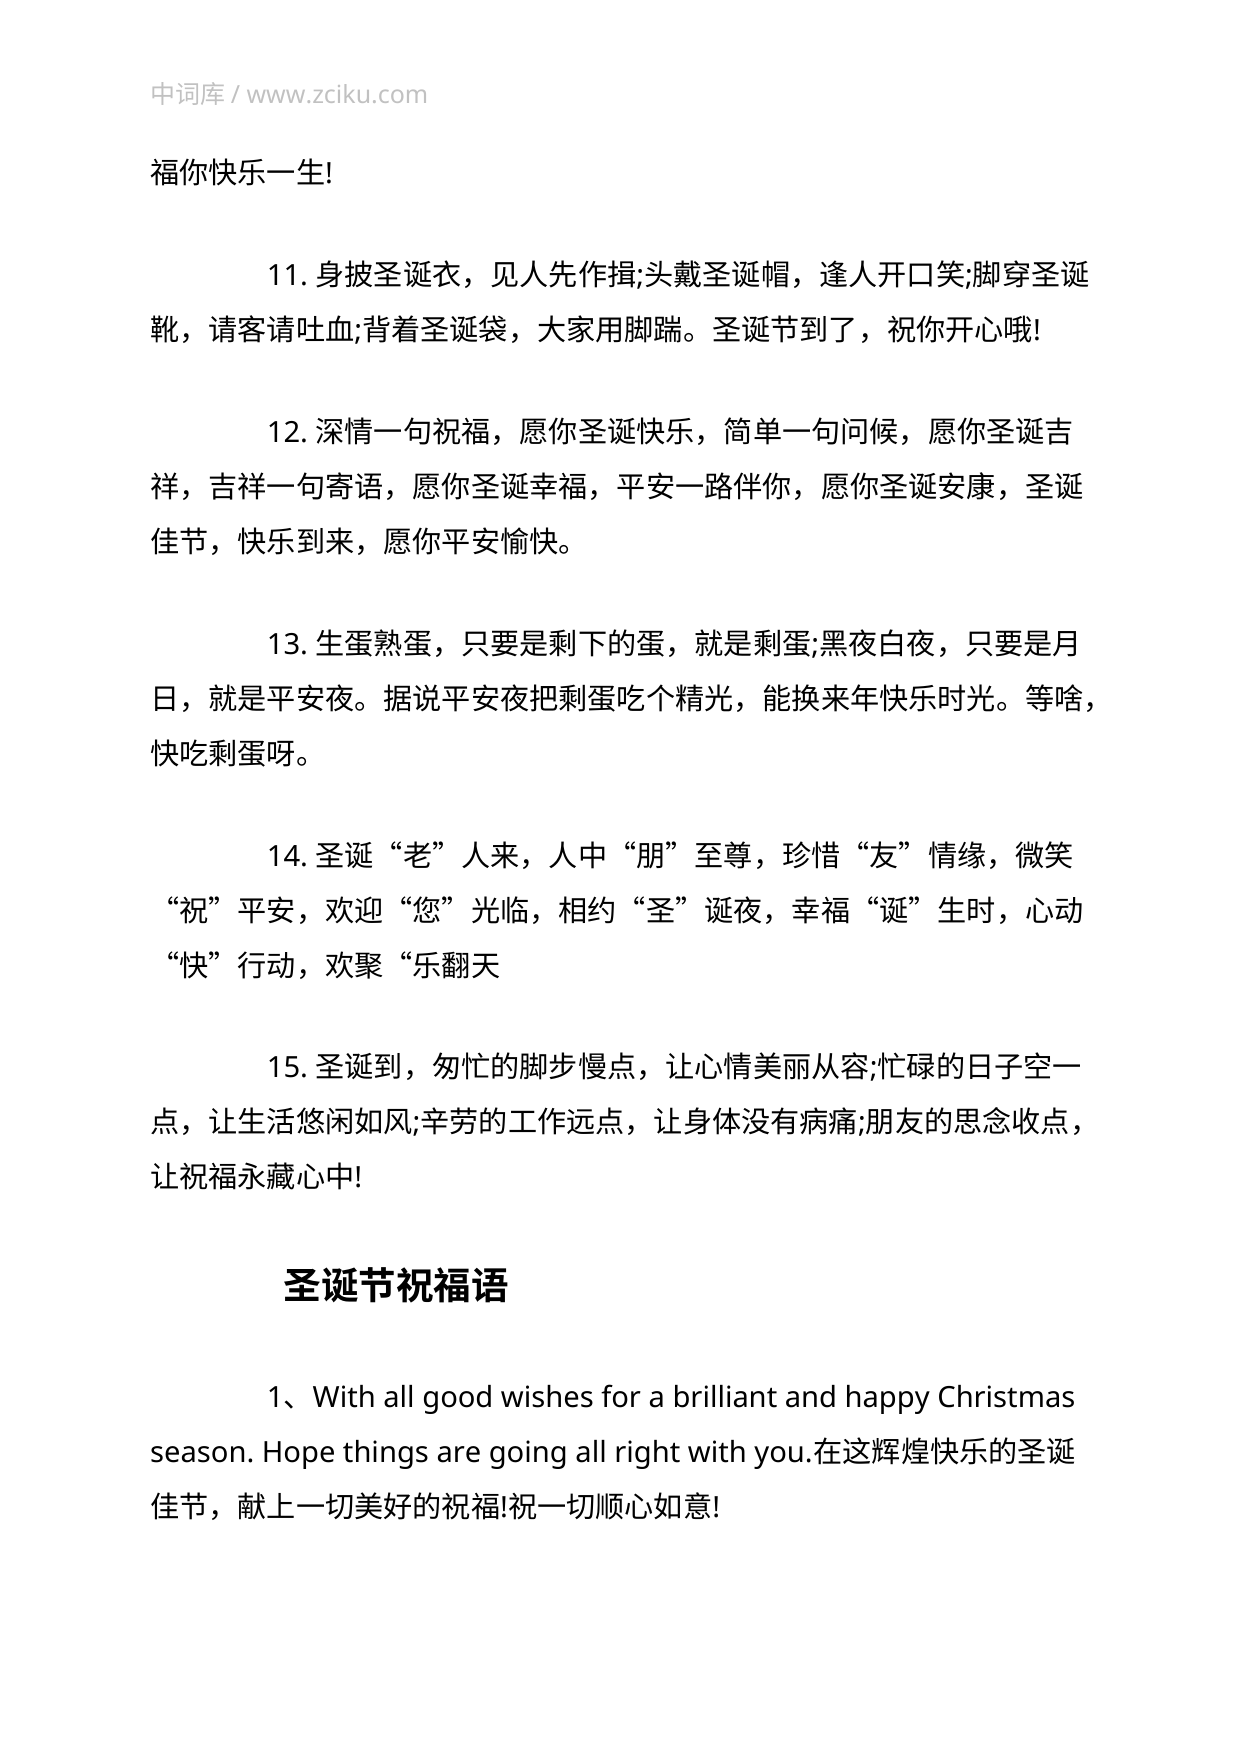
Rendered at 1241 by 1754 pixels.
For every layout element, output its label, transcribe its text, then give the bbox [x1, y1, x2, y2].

text 1、With all good wishes for a brilliant and happy Christmas season. Hope things are going all right with you.在这辉煌快乐的圣诞佳节，献上一切美好的祝福!祝一切顺心如意! [150, 1373, 1090, 1526]
text 12. 深情一句祝福，愿你圣诞快乐，简单一句问候，愿你圣诞吉祥，吉祥一句寄语，愿你圣诞幸福，平安一路伴你，愿你圣诞安康，圣诞佳节，快乐到来，愿你平安愉快。 [150, 409, 1090, 561]
text 11. 身披圣诞衣，见人先作揖;头戴圣诞帽，逢人开口笑;脚穿圣诞靴，请客请吐血;背着圣诞袋，大家用脚踹。圣诞节到了，祝你开心哦! [150, 252, 1090, 349]
text 14. 圣诞“老”人来，人中“朋”至尊，珍惜“友”情缘，微笑“祝”平安，欢迎“您”光临，相约“圣”诞夜，幸福“诞”生时，心动“快”行动，欢聚“乐翻天 [150, 832, 1090, 984]
text 圣诞节祝福语 [150, 1256, 1090, 1310]
text 15. 圣诞到，匆忙的脚步慢点，让心情美丽从容;忙碌的日子空一点，让生活悠闲如风;辛劳的工作远点，让身体没有病痛;朋友的思念收点，让祝福永藏心中! [150, 1044, 1090, 1196]
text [150, 150, 1090, 192]
text 13. 生蛋熟蛋，只要是剩下的蛋，就是剩蛋;黑夜白夜，只要是月日，就是平安夜。据说平安夜把剩蛋吃个精光，能换来年快乐时光。等啥，快吃剩蛋呀。 [150, 621, 1090, 773]
